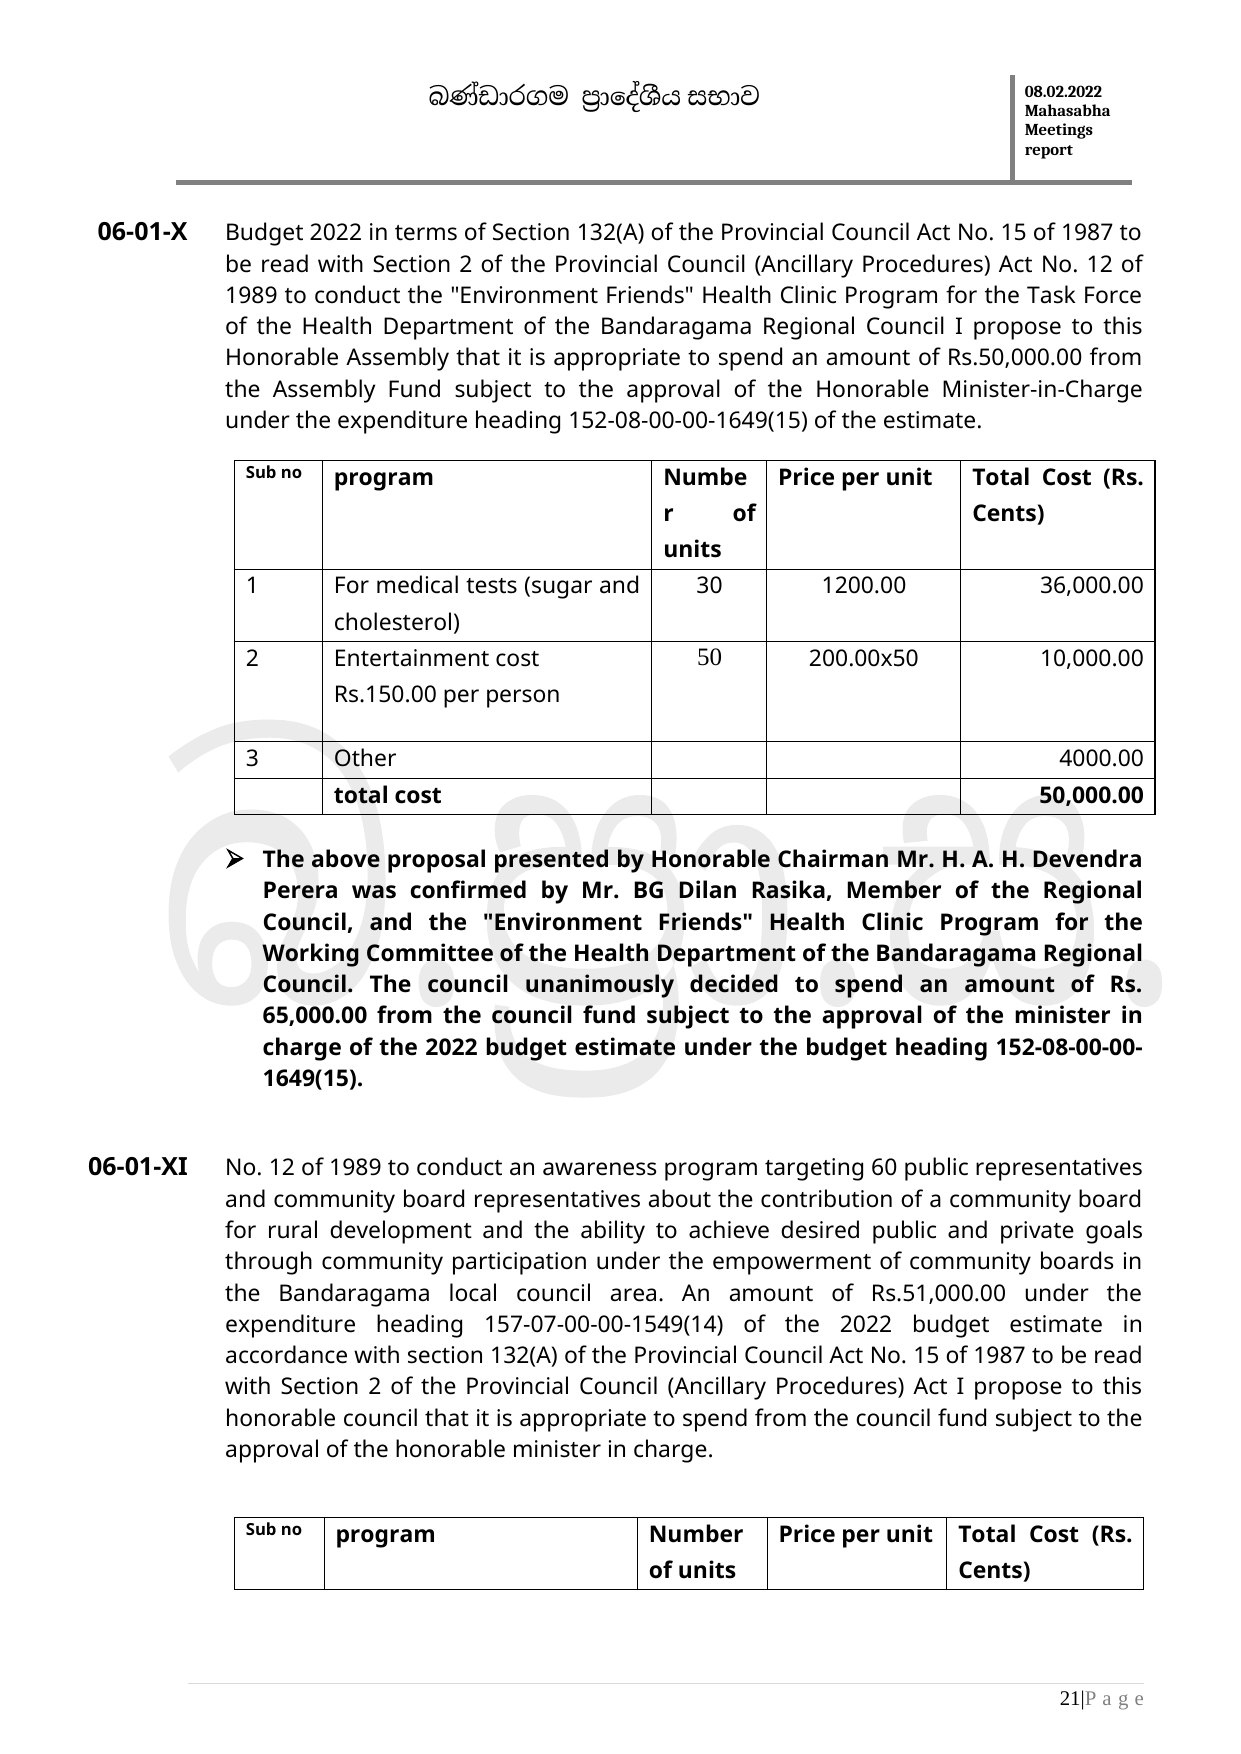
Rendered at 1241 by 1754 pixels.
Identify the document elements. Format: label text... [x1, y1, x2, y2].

table_cell 3 [235, 742, 322, 778]
table_header Price per unit [768, 1518, 946, 1589]
table_cell [767, 779, 960, 814]
table_header program [323, 461, 651, 568]
table_header Number of units [652, 461, 766, 568]
table_header Price per unit [767, 461, 960, 568]
table_cell [652, 779, 766, 814]
table_cell total cost [323, 779, 651, 814]
table_header Total Cost (Rs. Cents) [961, 461, 1154, 568]
table_cell [235, 779, 322, 814]
table_cell Entertainment cost Rs.150.00 per person [323, 642, 651, 741]
table_cell [652, 742, 766, 778]
table_header Sub no [235, 1518, 324, 1589]
table_header Sub no [235, 461, 322, 568]
list Budget 2022 in terms of Section 132(A) of the Provincial Council Act No. 15 of 1987 to be read with Section 2 of the Provincial Council (Ancillary Procedures) Act No. 12 of 1989 to conduct the "Environment Friends" Health Clinic Program for the Task Force of the Health Department of the Bandaragama Regional Council I propose to this Honorable Assembly that it is appropriate to spend an amount of Rs.50,000.00 from the Assembly Fund subject to the approval of the Honorable Minister-in-Charge under the expenditure heading 152-08-00-00-1649(15) of the estimate. [187, 213, 1144, 435]
table_header Number of units [638, 1518, 767, 1589]
list The above proposal presented by Honorable Chairman Mr. H. A. H. Devendra Perera was confirmed by Mr. BG Dilan Rasika, Member of the Regional Council, and the "Environment Friends" Health Clinic Program for the Working Committee of the Health Department of the Bandaragama Regional Council. The council unanimously decided to spend an amount of Rs. 65,000.00 from the council fund subject to the approval of the minister in charge of the 2022 budget estimate under the budget heading 152-08-00-00-1649(15). [225, 843, 1144, 1093]
list No. 12 of 1989 to conduct an awareness program targeting 60 public representatives and community board representatives about the contribution of a community board for rural development and the ability to achieve desired public and private goals through community participation under the empowerment of community boards in the Bandaragama local council area. An amount of Rs.51,000.00 under the expenditure heading 157-07-00-00-1549(14) of the 2022 budget estimate in accordance with section 132(A) of the Provincial Council Act No. 15 of 1987 to be read with Section 2 of the Provincial Council (Ancillary Procedures) Act I propose to this honorable council that it is appropriate to spend from the council fund subject to the approval of the honorable minister in charge. [187, 1149, 1144, 1464]
table_header Total Cost (Rs. Cents) [947, 1518, 1143, 1589]
table_cell 1200.00 [767, 570, 960, 641]
table_cell For medical tests (sugar and cholesterol) [323, 570, 651, 641]
table_cell 10,000.00 [961, 642, 1154, 741]
table_cell 200.00x50 [767, 642, 960, 741]
table_cell Other [323, 742, 651, 778]
table_cell 4000.00 [961, 742, 1154, 778]
table_cell [767, 742, 960, 778]
table_cell 36,000.00 [961, 570, 1154, 641]
table_cell 50 [652, 642, 766, 741]
table_cell 50,000.00 [961, 779, 1154, 814]
table_cell 2 [235, 642, 322, 741]
table_cell 1 [235, 570, 322, 641]
table_cell 30 [652, 570, 766, 641]
table_header program [325, 1518, 637, 1589]
